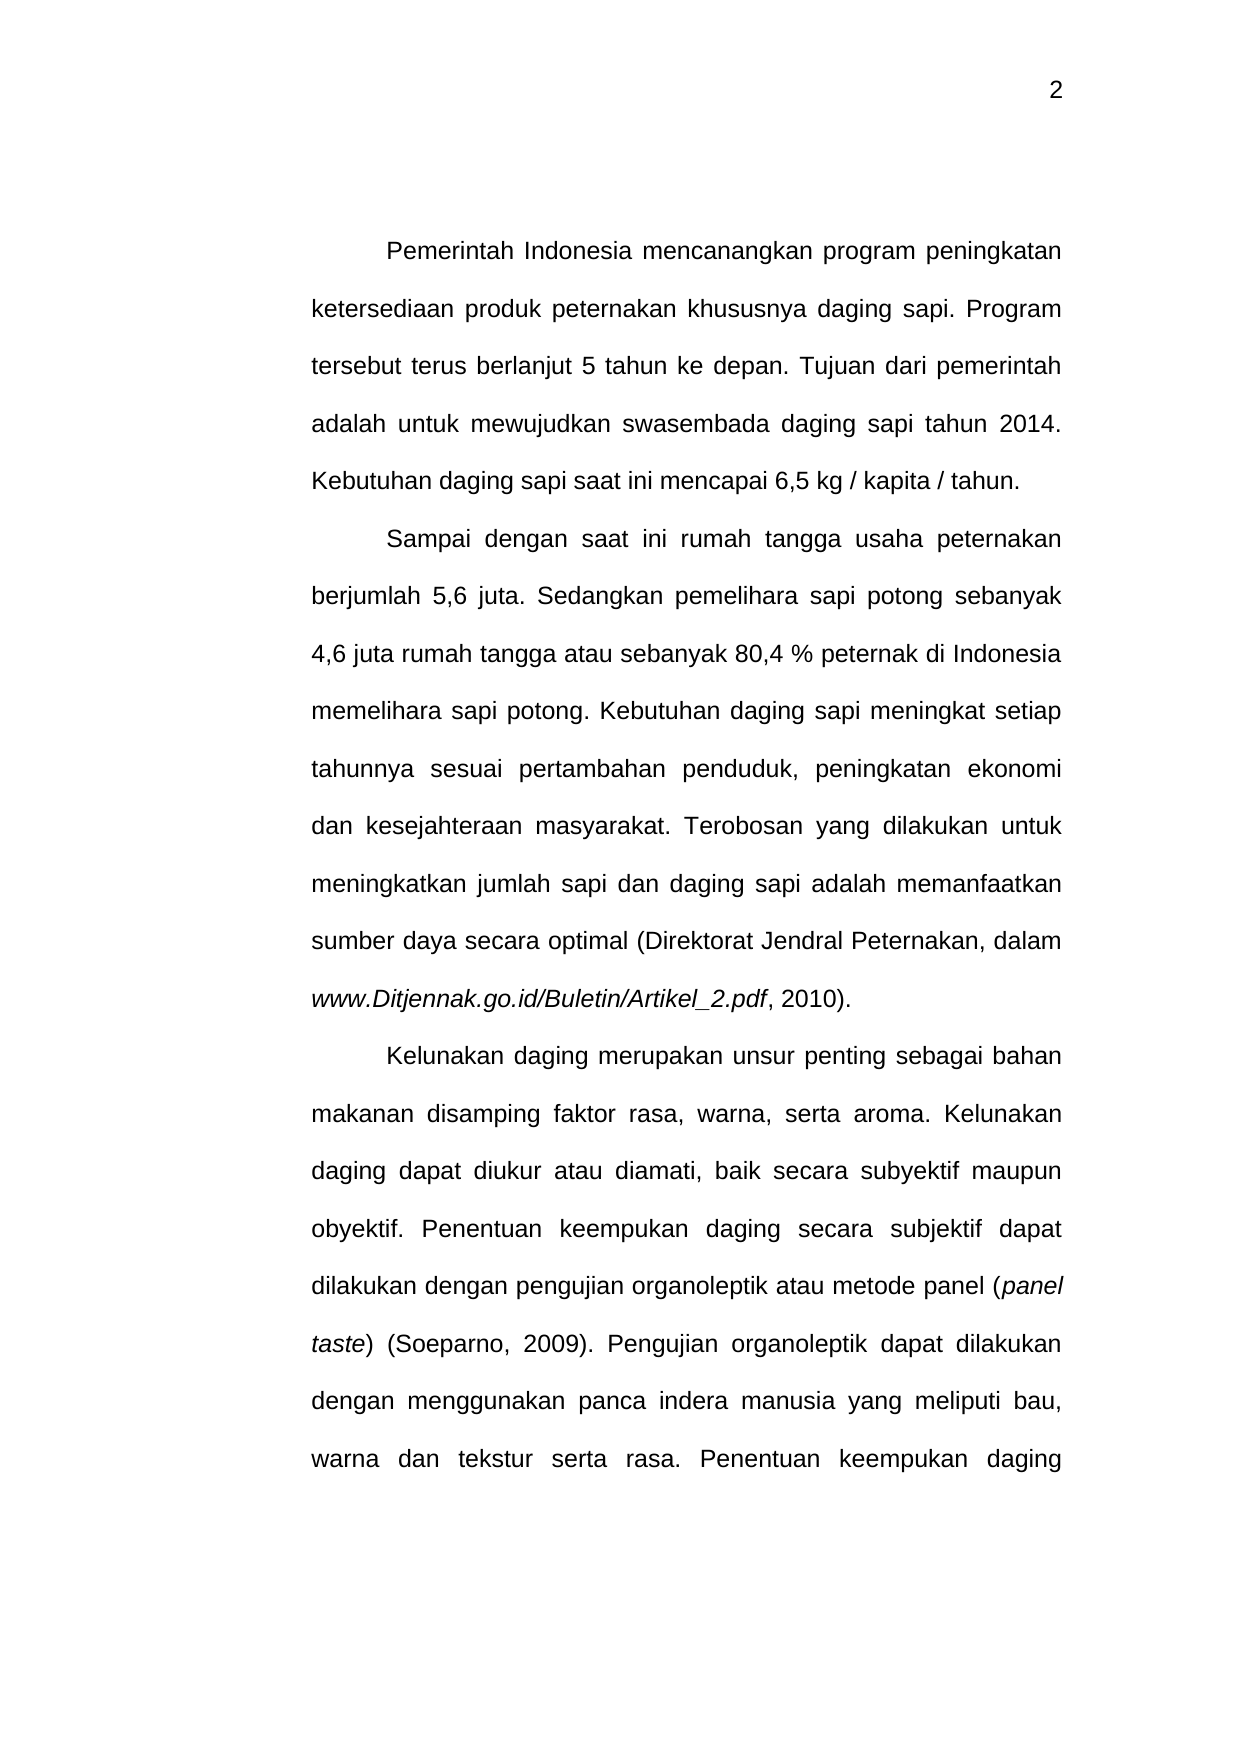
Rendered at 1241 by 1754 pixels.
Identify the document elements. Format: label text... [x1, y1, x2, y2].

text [311, 1041, 1063, 1472]
text Sampai dengan saat ini rumah tangga usaha peternakan berjumlah 5,6 juta. Sedangkan pemelihara sapi potong sebanyak 4,6 juta rumah tangga atau sebanyak 80,4 % peternak di Indonesia memelihara sapi potong. Kebutuhan daging sapi meningkat setiap tahunnya sesuai pertambahan penduduk, peningkatan ekonomi dan kesejahteraan masyarakat. Terobosan yang dilakukan untuk meningkatkan jumlah sapi dan daging sapi adalah memanfaatkan sumber daya secara optimal (Direktorat Jendral Peternakan, dalam www.Ditjennak.go.id/Buletin/Artikel_2.pdf, 2010). [311, 524, 1063, 1012]
text Pemerintah Indonesia mencanangkan program peningkatan ketersediaan produk peternakan khususnya daging sapi. Program tersebut terus berlanjut 5 tahun ke depan. Tujuan dari pemerintah adalah untuk mewujudkan swasembada daging sapi tahun 2014. Kebutuhan daging sapi saat ini mencapai 6,5 kg / kapita / tahun. [311, 236, 1063, 495]
